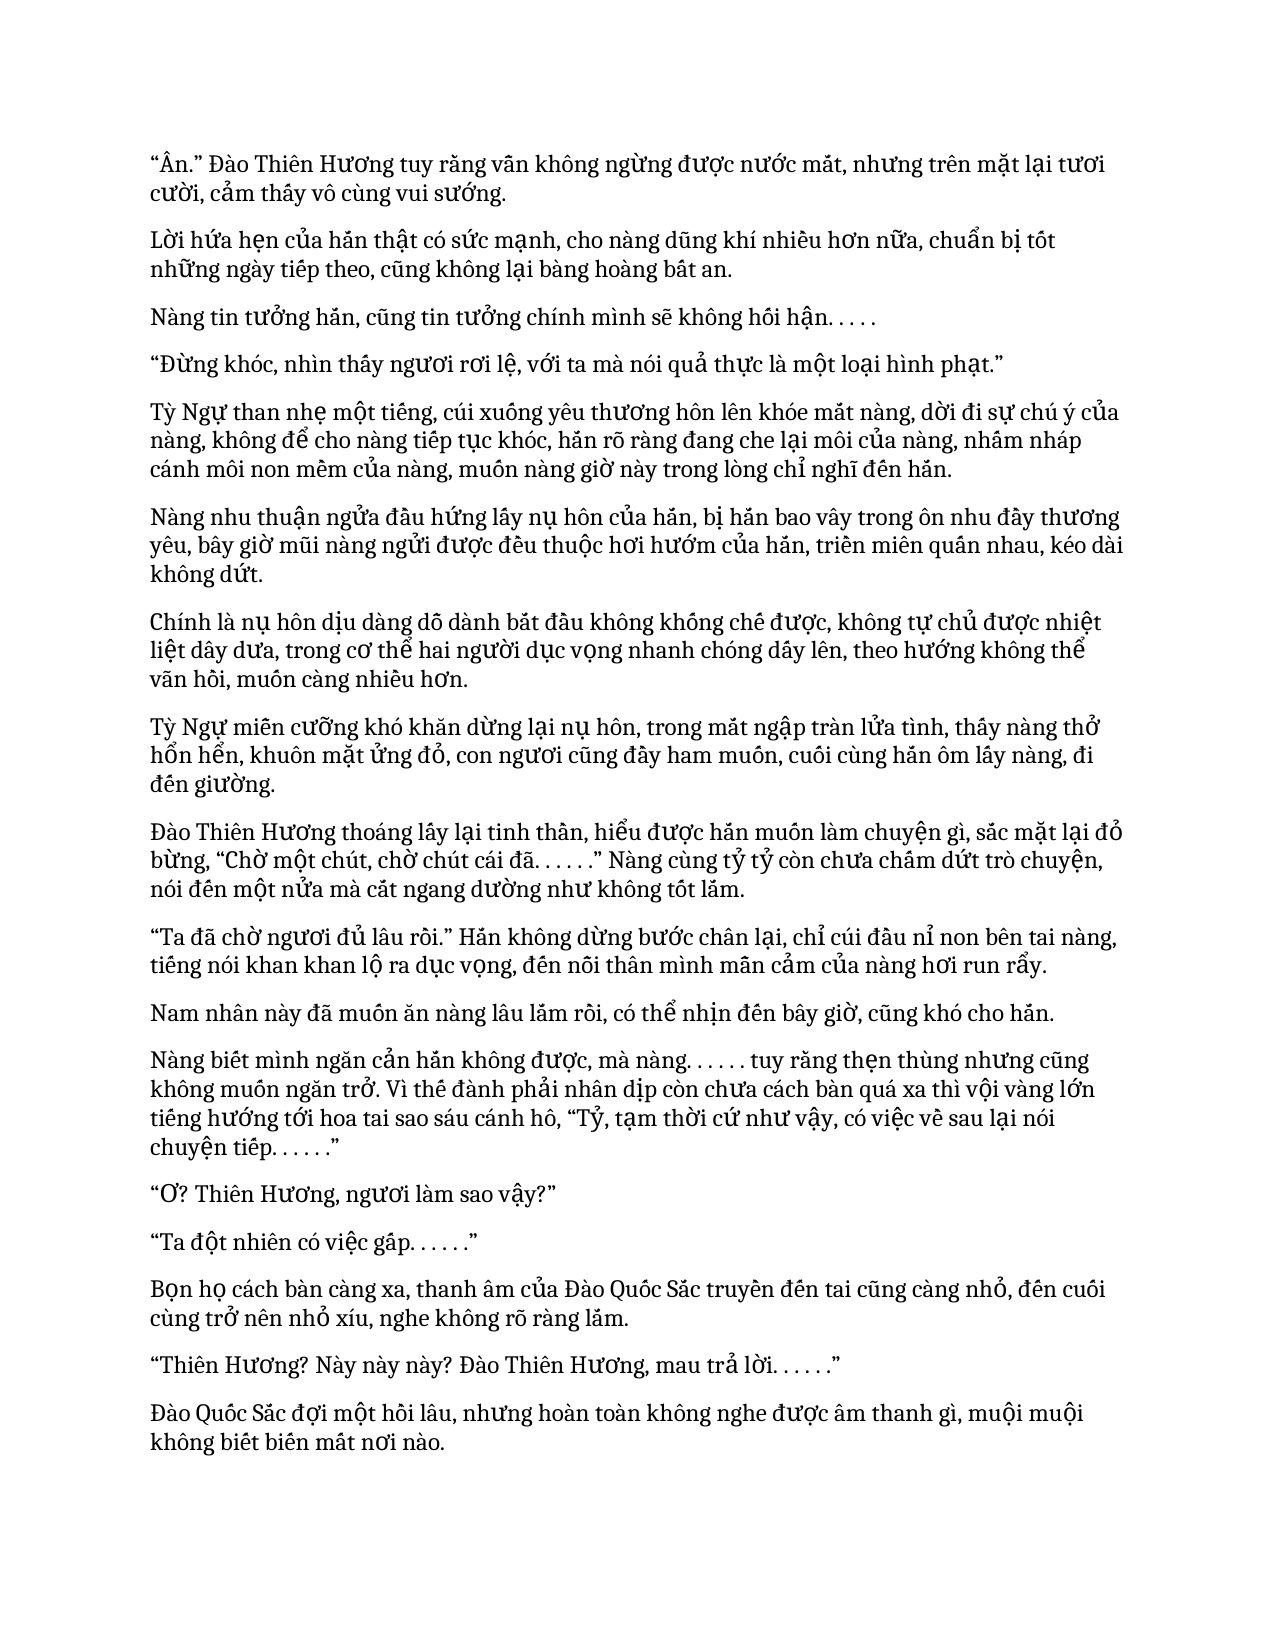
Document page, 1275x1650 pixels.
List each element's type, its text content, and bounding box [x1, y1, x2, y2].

text Nàng nhu thuận ngửa đầu hứng lấy nụ hôn của hắn, bị hắn bao vây trong ôn nhu đầy thương yêu, bây giờ mũi nàng ngửi được đều thuộc hơi hướm của hắn, triền miên quấn nhau, kéo dài không dứt. [150, 502, 1125, 589]
text “Đừng khóc, nhìn thấy ngươi rơi lệ, với ta mà nói quả thực là một loại hình phạt.” [150, 350, 1125, 379]
text Bọn họ cách bàn càng xa, thanh âm của Đào Quốc Sắc truyền đến tai cũng càng nhỏ, đến cuối cùng trở nên nhỏ xíu, nghe không rõ ràng lắm. [150, 1275, 1125, 1332]
text “Thiên Hương? Này này này? Đào Thiên Hương, mau trả lời. . . . . .” [150, 1351, 1125, 1380]
text “Ơ? Thiên Hương, ngươi làm sao vậy?” [150, 1180, 1125, 1209]
text Nàng biết mình ngăn cản hắn không được, mà nàng. . . . . . tuy rằng thẹn thùng nhưng cũng không muốn ngăn trở. Vì thế đành phải nhân dịp còn chưa cách bàn quá xa thì vội vàng lớn tiếng hướng tới hoa tai sao sáu cánh hô, “Tỷ, tạm thời cứ như vậy, có việc về sau lại nói chuyện tiếp. . . . . .” [150, 1046, 1125, 1161]
text Chính là nụ hôn dịu dàng dỗ dành bắt đầu không khống chế được, không tự chủ được nhiệt liệt dây dưa, trong cơ thể hai người dục vọng nhanh chóng dấy lên, theo hướng không thể vãn hồi, muốn càng nhiều hơn. [150, 607, 1125, 694]
text Lời hứa hẹn của hắn thật có sức mạnh, cho nàng dũng khí nhiều hơn nữa, chuẩn bị tốt những ngày tiếp theo, cũng không lại bàng hoàng bất an. [150, 226, 1125, 284]
text Tỳ Ngự miễn cưỡng khó khăn dừng lại nụ hôn, trong mắt ngập tràn lửa tình, thấy nàng thở hổn hển, khuôn mặt ửng đỏ, con ngươi cũng đầy ham muốn, cuối cùng hắn ôm lấy nàng, đi đến giường. [150, 712, 1125, 799]
text “Ân.” Đào Thiên Hương tuy rằng vẫn không ngừng được nước mắt, nhưng trên mặt lại tươi cười, cảm thấy vô cùng vui sướng. [150, 150, 1125, 207]
text “Ta đã chờ ngươi đủ lâu rồi.” Hắn không dừng bước chân lại, chỉ cúi đầu nỉ non bên tai nàng, tiếng nói khan khan lộ ra dục vọng, đến nỗi thân mình mẫn cảm của nàng hơi run rẩy. [150, 922, 1125, 980]
text Đào Quốc Sắc đợi một hồi lâu, nhưng hoàn toàn không nghe được âm thanh gì, muội muội không biết biến mất nơi nào. [150, 1399, 1125, 1456]
text “Ta đột nhiên có việc gấp. . . . . .” [150, 1227, 1125, 1256]
text Tỳ Ngự than nhẹ một tiếng, cúi xuống yêu thương hôn lên khóe mắt nàng, dời đi sự chú ý của nàng, không để cho nàng tiếp tục khóc, hắn rõ ràng đang che lại môi của nàng, nhấm nháp cánh môi non mềm của nàng, muốn nàng giờ này trong lòng chỉ nghĩ đến hắn. [150, 397, 1125, 484]
text Nam nhân này đã muốn ăn nàng lâu lắm rồi, có thể nhịn đến bây giờ, cũng khó cho hắn. [150, 999, 1125, 1027]
text Đào Thiên Hương thoáng lấy lại tinh thần, hiểu được hắn muốn làm chuyện gì, sắc mặt lại đỏ bừng, “Chờ một chút, chờ chút cái đã. . . . . .” Nàng cùng tỷ tỷ còn chưa chấm dứt trò chuyện, nói đến một nửa mà cắt ngang dường như không tốt lắm. [150, 817, 1125, 904]
text Nàng tin tưởng hắn, cũng tin tưởng chính mình sẽ không hối hận. . . . . [150, 302, 1125, 331]
